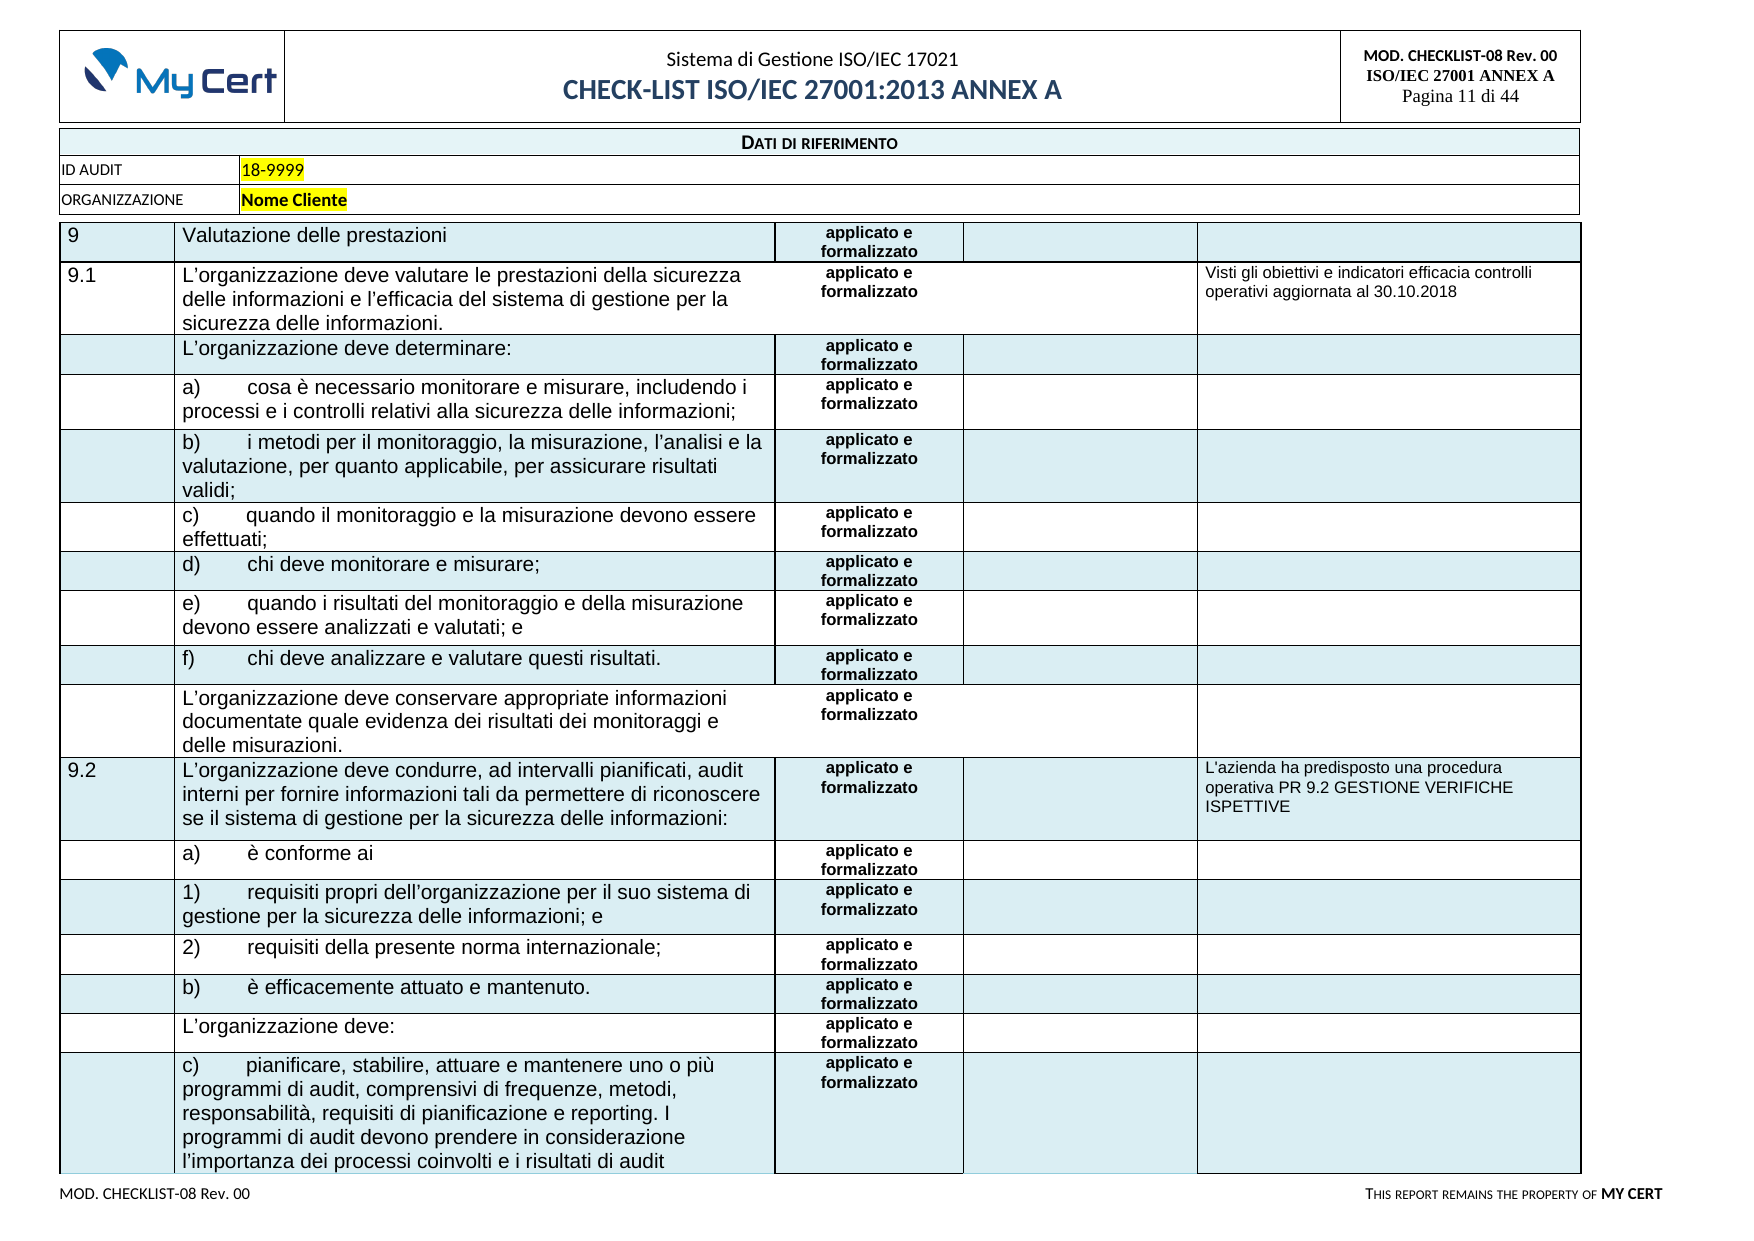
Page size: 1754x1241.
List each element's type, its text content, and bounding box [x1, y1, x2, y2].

table_cell [1198, 1014, 1580, 1052]
table_cell applicato e formalizzato [776, 646, 963, 684]
table_cell applicato e formalizzato [776, 841, 963, 879]
table_cell [1198, 552, 1580, 590]
table_cell [1198, 841, 1580, 879]
table_cell applicato e formalizzato [776, 1014, 963, 1052]
table_cell L’organizzazione deve condurre, ad intervalli pianificati, audit interni per fornire informazioni tali da permettere di riconoscere se il sistema di gestione per la sicurezza delle informazioni: [175, 758, 774, 840]
table_cell L’organizzazione deve valutare le prestazioni della sicurezza delle informazioni e l’efficacia del sistema di gestione per la sicurezza delle informazioni. [175, 263, 775, 334]
table_cell L'azienda ha predisposto una procedura operativa PR 9.2 GESTIONE VERIFICHE ISPETTIVE [1198, 758, 1580, 840]
table_cell [964, 646, 1197, 684]
table_cell L’organizzazione deve: [175, 1014, 774, 1052]
table_cell applicato e formalizzato [776, 880, 963, 934]
table_cell [1198, 375, 1580, 429]
table_cell Valutazione delle prestazioni [175, 223, 774, 261]
table_cell d) chi deve monitorare e misurare; [175, 552, 774, 590]
table_cell applicato e formalizzato [776, 552, 963, 590]
table_cell 1) requisiti propri dell’organizzazione per il suo sistema di gestione per la sicurezza delle informazioni; e [175, 880, 774, 934]
table_cell [1198, 430, 1580, 502]
table_cell [964, 1014, 1197, 1052]
table_cell [964, 975, 1197, 1013]
table_cell applicato e formalizzato [776, 503, 963, 551]
table_cell [61, 975, 174, 1013]
table_cell e) quando i risultati del monitoraggio e della misurazione devono essere analizzati e valutati; e [175, 591, 774, 645]
table_cell [61, 1014, 174, 1052]
table_cell [61, 646, 174, 684]
table_cell L’organizzazione deve determinare: [175, 335, 774, 374]
table_cell [61, 335, 174, 374]
table_cell [61, 841, 174, 879]
table_cell [964, 335, 1197, 374]
table_cell applicato e formalizzato [776, 335, 963, 374]
table_cell [1198, 935, 1580, 973]
table_cell [61, 880, 174, 934]
table_cell [964, 841, 1197, 879]
table_cell applicato e formalizzato [775, 263, 963, 334]
table_cell [61, 685, 174, 757]
table_cell [964, 880, 1197, 934]
table_cell applicato e formalizzato [776, 1053, 963, 1173]
table_cell f) chi deve analizzare e valutare questi risultati. [175, 646, 774, 684]
table_cell [1198, 591, 1580, 645]
table_cell 2) requisiti della presente norma internazionale; [175, 935, 774, 973]
table_cell [1198, 1053, 1580, 1173]
table_cell [1198, 975, 1580, 1013]
picture [70, 36, 285, 110]
table_cell 9 [61, 223, 174, 261]
table_cell applicato e formalizzato [776, 758, 963, 840]
table_cell [61, 503, 174, 551]
table_cell applicato e formalizzato [776, 223, 963, 261]
table_cell a) cosa è necessario monitorare e misurare, includendo i processi e i controlli relativi alla sicurezza delle informazioni; [175, 375, 774, 429]
table_cell [964, 935, 1197, 973]
table_cell [964, 1053, 1197, 1173]
table_cell [964, 758, 1197, 840]
table_cell [963, 263, 1197, 334]
table_cell [963, 685, 1197, 757]
table_cell applicato e formalizzato [776, 975, 963, 1013]
table_cell applicato e formalizzato [776, 591, 963, 645]
table_cell [964, 375, 1197, 429]
table_cell 9.1 [61, 263, 174, 334]
table_cell [1198, 335, 1580, 374]
table_cell [964, 552, 1197, 590]
table_cell [61, 430, 174, 502]
table_cell b) è efficacemente attuato e mantenuto. [175, 975, 774, 1013]
table_cell applicato e formalizzato [776, 375, 963, 429]
table_cell L’organizzazione deve conservare appropriate informazioni documentate quale evidenza dei risultati dei monitoraggi e delle misurazioni. [175, 685, 775, 757]
table_cell [61, 935, 174, 973]
table_cell Visti gli obiettivi e indicatori efficacia controlli operativi aggiornata al 30.10.2018 [1198, 263, 1580, 334]
table_cell [1198, 880, 1580, 934]
table_cell [964, 503, 1197, 551]
table_cell 9.2 [61, 758, 174, 840]
table_cell [61, 591, 174, 645]
table_cell [964, 223, 1197, 261]
table_cell [61, 375, 174, 429]
table_cell [964, 430, 1197, 502]
table_cell [1198, 223, 1580, 261]
table_cell applicato e formalizzato [775, 685, 963, 757]
table_cell applicato e formalizzato [776, 430, 963, 502]
table_cell b) i metodi per il monitoraggio, la misurazione, l’analisi e la valutazione, per quanto applicabile, per assicurare risultati validi; [175, 430, 774, 502]
table_cell applicato e formalizzato [776, 935, 963, 973]
table_cell a) è conforme ai [175, 841, 774, 879]
table_cell [1198, 685, 1580, 757]
table_cell [61, 1053, 174, 1173]
table_cell [1198, 503, 1580, 551]
table_cell [964, 591, 1197, 645]
table_cell c) quando il monitoraggio e la misurazione devono essere effettuati; [175, 503, 774, 551]
table_cell [61, 552, 174, 590]
table_cell [1198, 646, 1580, 684]
